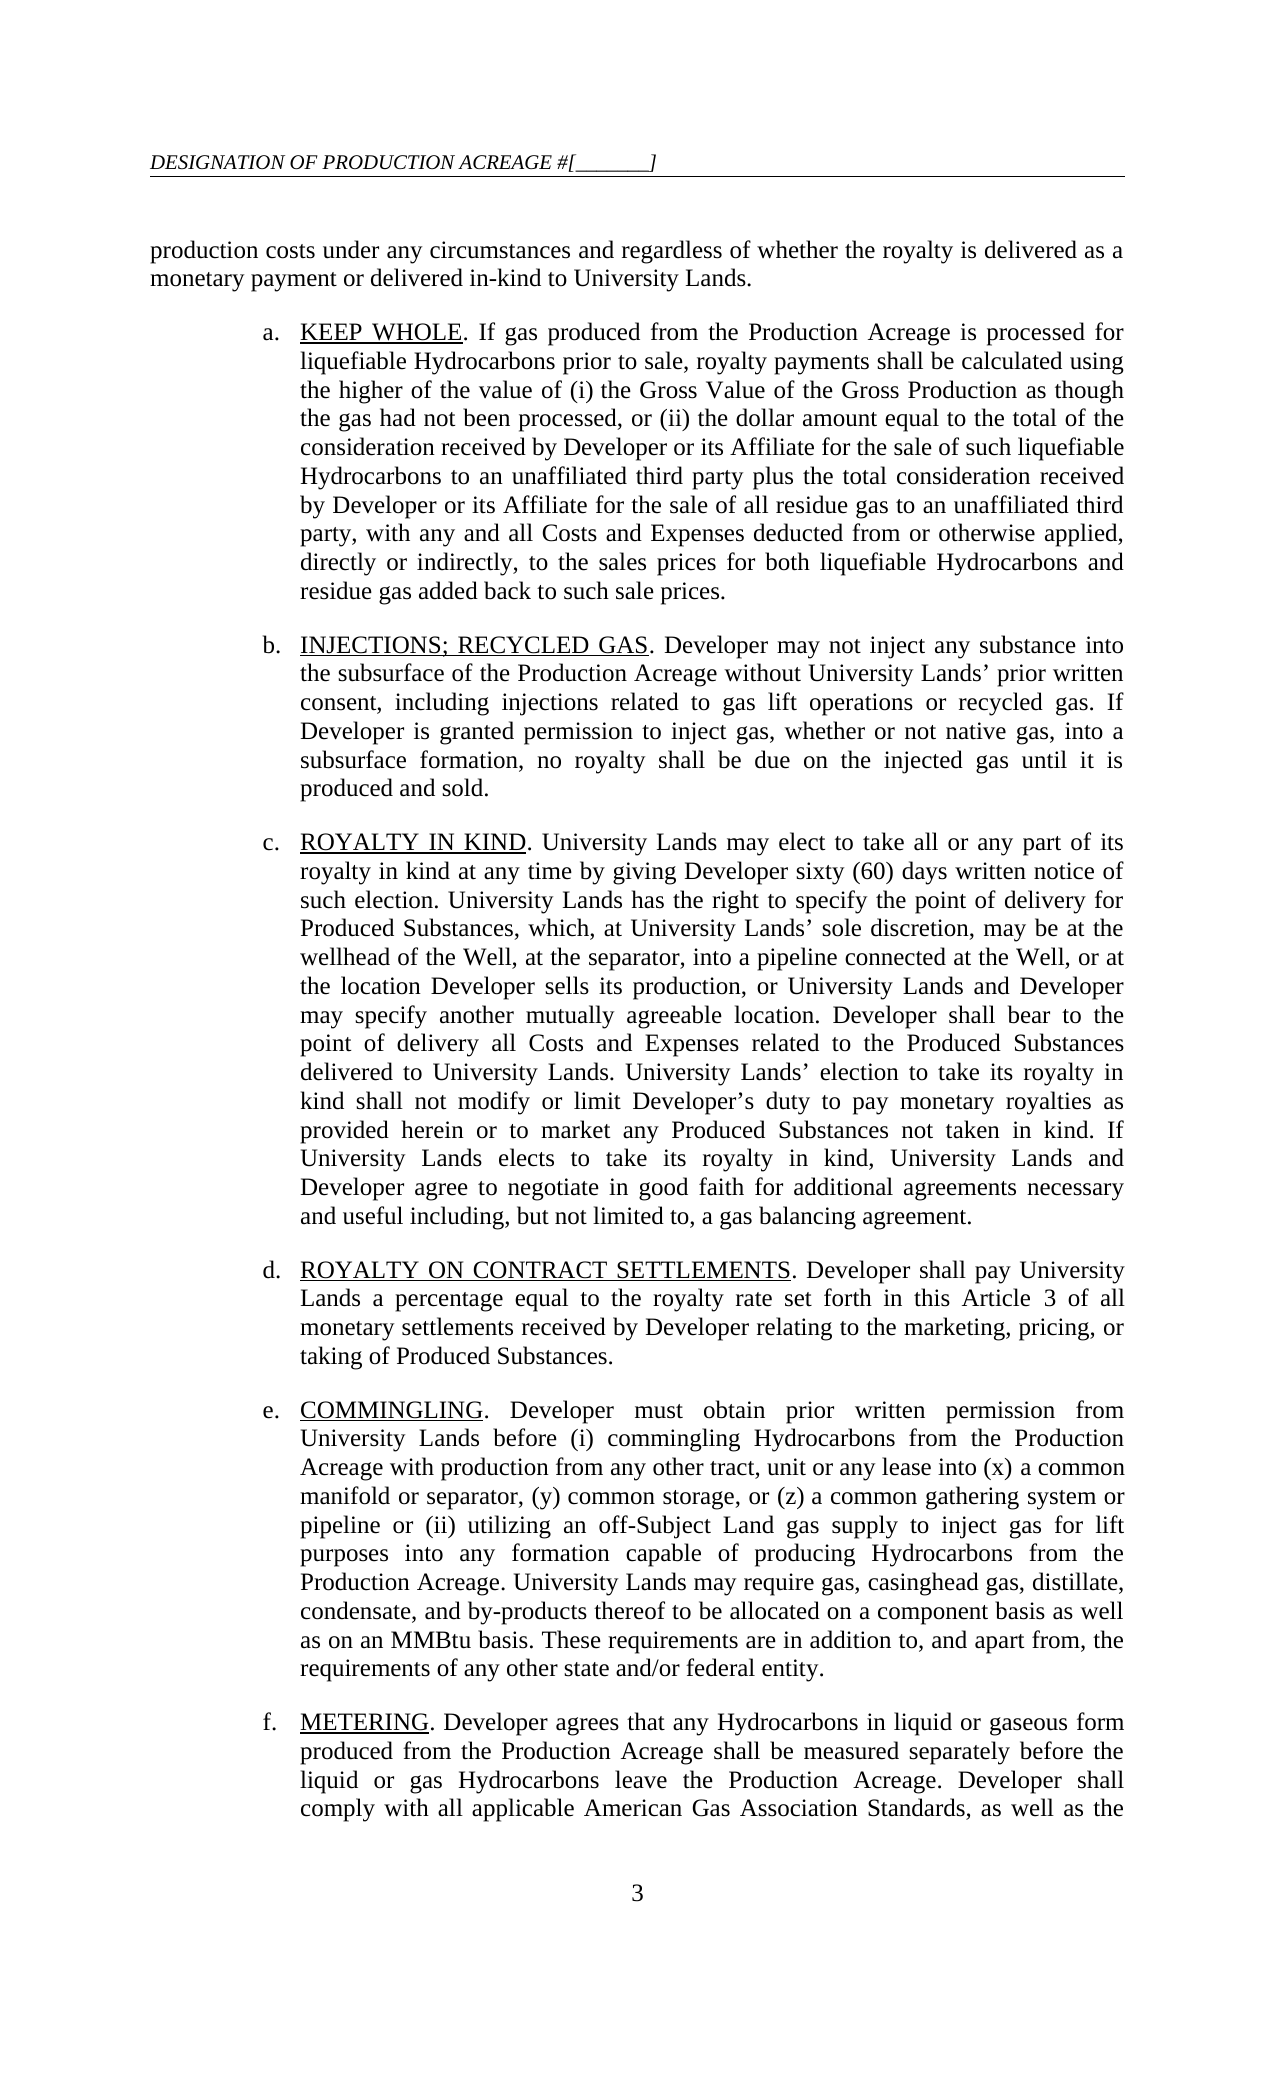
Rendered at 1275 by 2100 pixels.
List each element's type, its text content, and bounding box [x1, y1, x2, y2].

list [262, 1707, 1125, 1822]
list ROYALTY ON CONTRACT SETTLEMENTS. Developer shall pay University Lands a percentage equal to the royalty rate set forth in this Article 3 of all monetary settlements received by Developer relating to the marketing, pricing, or taking of Produced Substances. [262, 1255, 1125, 1370]
list INJECTIONS; RECYCLED GAS. Developer may not inject any substance into the subsurface of the Production Acreage without University Lands’ prior written consent, including injections related to gas lift operations or recycled gas. If Developer is granted permission to inject gas, whether or not native gas, into a subsurface formation, no royalty shall be due on the injected gas until it is produced and sold. [262, 630, 1125, 802]
list COMMINGLING. Developer must obtain prior written permission from University Lands before (i) commingling Hydrocarbons from the Production Acreage with production from any other tract, unit or any lease into (x) a common manifold or separator, (y) common storage, or (z) a common gathering system or pipeline or (ii) utilizing an off-Subject Land gas supply to inject gas for lift purposes into any formation capable of producing Hydrocarbons from the Production Acreage. University Lands may require gas, casinghead gas, distillate, condensate, and by-products thereof to be allocated on a component basis as well as on an MMBtu basis. These requirements are in addition to, and apart from, the requirements of any other state and/or federal entity. [262, 1395, 1125, 1682]
list ROYALTY IN KIND. University Lands may elect to take all or any part of its royalty in kind at any time by giving Developer sixty (60) days written notice of such election. University Lands has the right to specify the point of delivery for Produced Substances, which, at University Lands’ sole discretion, may be at the wellhead of the Well, at the separator, into a pipeline connected at the Well, or at the location Developer sells its production, or University Lands and Developer may specify another mutually agreeable location. Developer shall bear to the point of delivery all Costs and Expenses related to the Produced Substances delivered to University Lands. University Lands’ election to take its royalty in kind shall not modify or limit Developer’s duty to pay monetary royalties as provided herein or to market any Produced Substances not taken in kind. If University Lands elects to take its royalty in kind, University Lands and Developer agree to negotiate in good faith for additional agreements necessary and useful including, but not limited to, a gas balancing agreement. [262, 827, 1125, 1230]
list KEEP WHOLE. If gas produced from the Production Acreage is processed for liquefiable Hydrocarbons prior to sale, royalty payments shall be calculated using the higher of the value of (i) the Gross Value of the Gross Production as though the gas had not been processed, or (ii) the dollar amount equal to the total of the consideration received by Developer or its Affiliate for the sale of such liquefiable Hydrocarbons to an unaffiliated third party plus the total consideration received by Developer or its Affiliate for the sale of all residue gas to an unaffiliated third party, with any and all Costs and Expenses deducted from or otherwise applied, directly or indirectly, to the sales prices for both liquefiable Hydrocarbons and residue gas added back to such sale prices. [262, 317, 1125, 605]
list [150, 235, 1125, 292]
